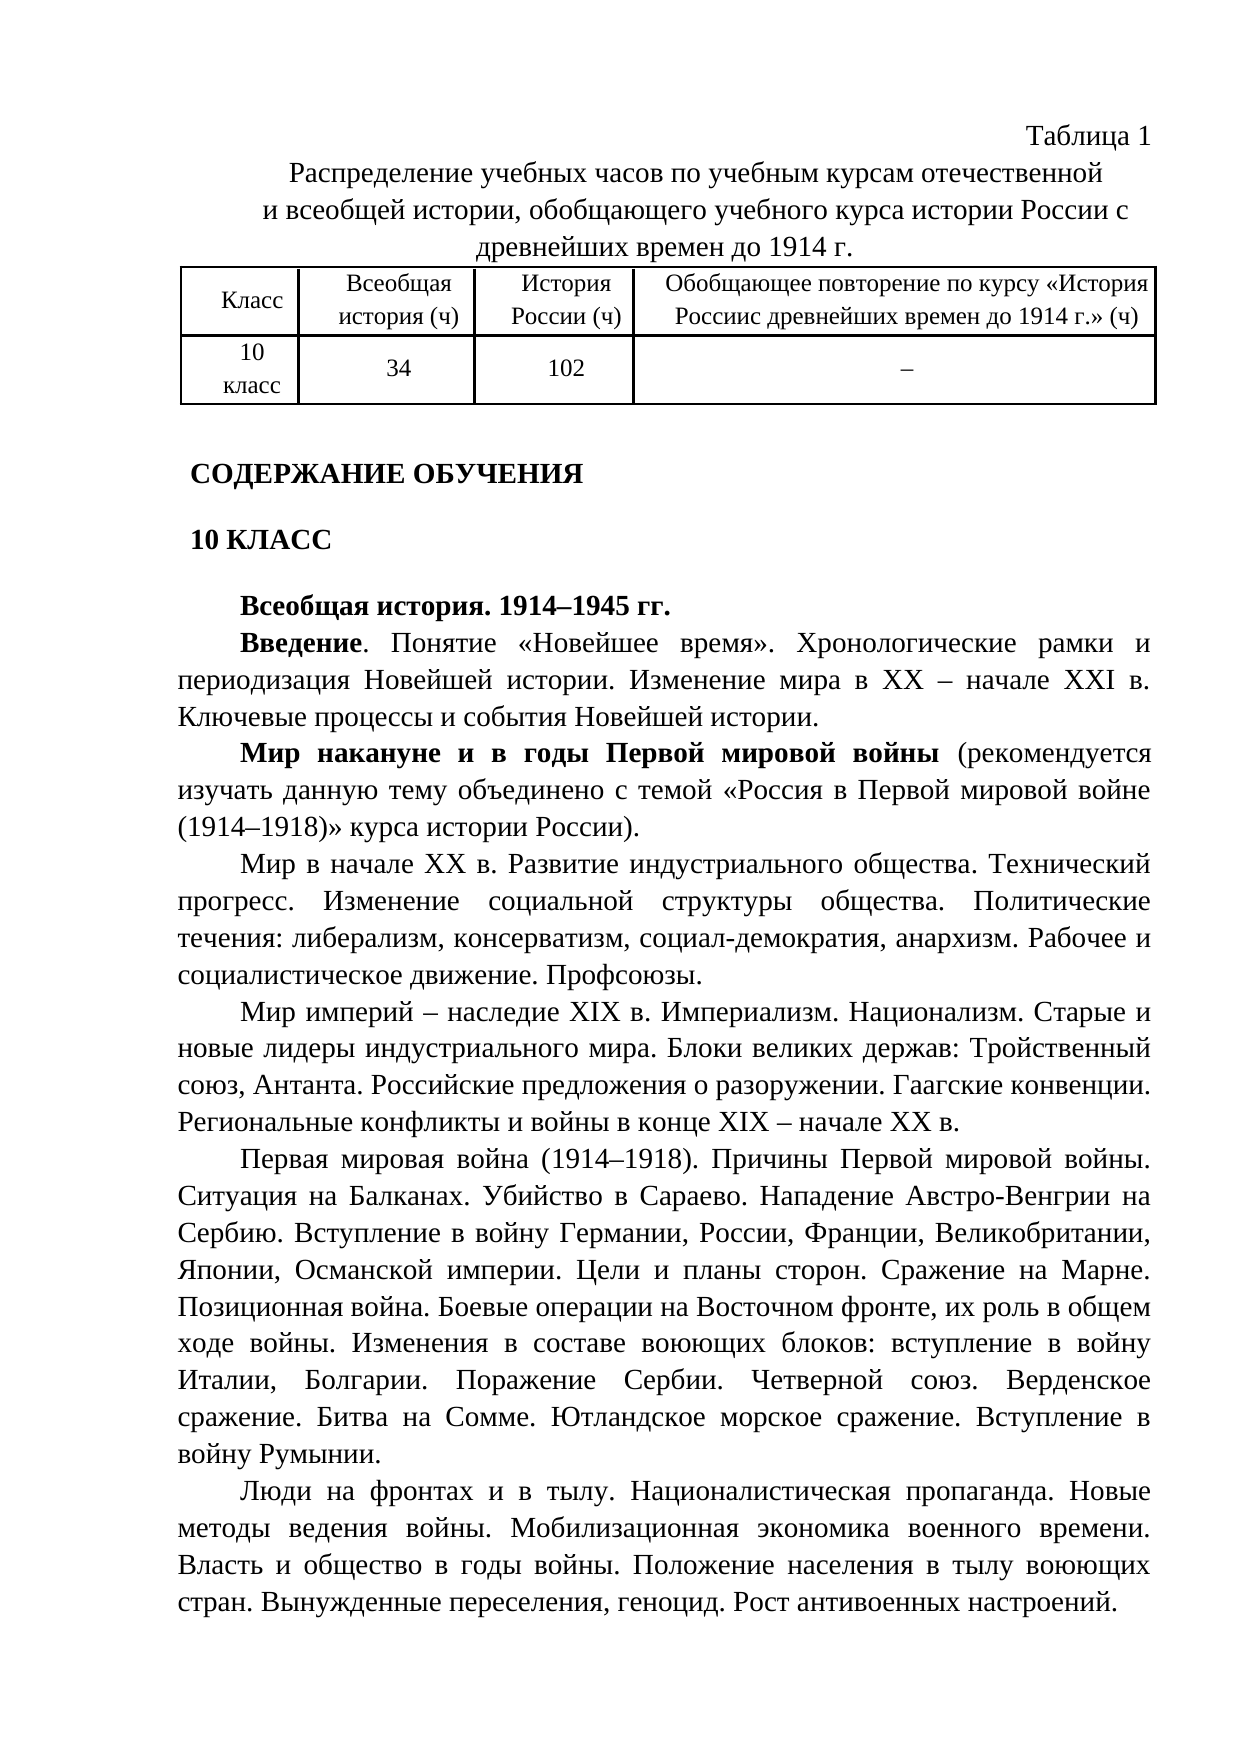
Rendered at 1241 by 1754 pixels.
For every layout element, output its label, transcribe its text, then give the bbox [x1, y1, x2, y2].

text Распределение учебных часов по учебным курсам отечественной [177, 155, 1152, 188]
text СОДЕРЖАНИЕ ОБУЧЕНИЯ [190, 456, 1152, 490]
text Таблица 1 [177, 118, 1152, 152]
text Мир империй – наследие XIX в. Империализм. Национализм. Старые и новые лидеры индустриального мира. Блоки великих держав: Тройственный союз, Антанта. Российские предложения о разоружении. Гаагские конвенции. Региональные конфликты и войны в конце XIX – начале ХХ в. [177, 994, 1152, 1138]
table_header История России (ч) [476, 268, 634, 334]
text и всеобщей истории, обобщающего учебного курса истории России с древнейших времен до 1914 г. [177, 192, 1152, 262]
text 10 КЛАСС [190, 522, 1152, 556]
text Мир накануне и в годы Первой мировой войны (рекомендуется изучать данную тему объединено с темой «Россия в Первой мировой войне (1914–1918)» курса истории России). [177, 736, 1152, 843]
table_cell – [635, 337, 1154, 402]
text Введение. Понятие «Новейшее время». Хронологические рамки и периодизация Новейшей истории. Изменение мира в ХХ – начале XXI в. Ключевые процессы и события Новейшей истории. [177, 625, 1152, 732]
text Мир в начале ХХ в. Развитие индустриального общества. Технический прогресс. Изменение социальной структуры общества. Политические течения: либерализм, консерватизм, социал-демократия, анархизм. Рабочее и социалистическое движение. Профсоюзы. [177, 846, 1152, 990]
table_cell 34 [300, 337, 473, 402]
table_header Всеобщая история (ч) [300, 268, 474, 334]
table_cell 102 [476, 337, 632, 402]
text Всеобщая история. 1914–1945 гг. [177, 588, 1152, 622]
table_header Обобщающее повторение по курсу «История Россиис древнейших времен до 1914 г.» (ч) [635, 268, 1154, 334]
table_header Класс [182, 268, 298, 334]
text Первая мировая война (1914–1918). Причины Первой мировой войны. Ситуация на Балканах. Убийство в Сараево. Нападение Австро-Венгрии на Сербию. Вступление в войну Германии, России, Франции, Великобритании, Японии, Османской империи. Цели и планы сторон. Сражение на Марне. Позиционная война. Боевые операции на Восточном фронте, их роль в общем ходе войны. Изменения в составе воюющих блоков: вступление в войну Италии, Болгарии. Поражение Сербии. Четверной союз. Верденское сражение. Битва на Сомме. Ютландское морское сражение. Вступление в войну Румынии. [177, 1141, 1152, 1470]
table_cell 10 класс [182, 337, 297, 402]
text Люди на фронтах и в тылу. Националистическая пропаганда. Новые методы ведения войны. Мобилизационная экономика военного времени. Власть и общество в годы войны. Положение населения в тылу воюющих стран. Вынужденные переселения, геноцид. Рост антивоенных настроений. [177, 1473, 1152, 1617]
